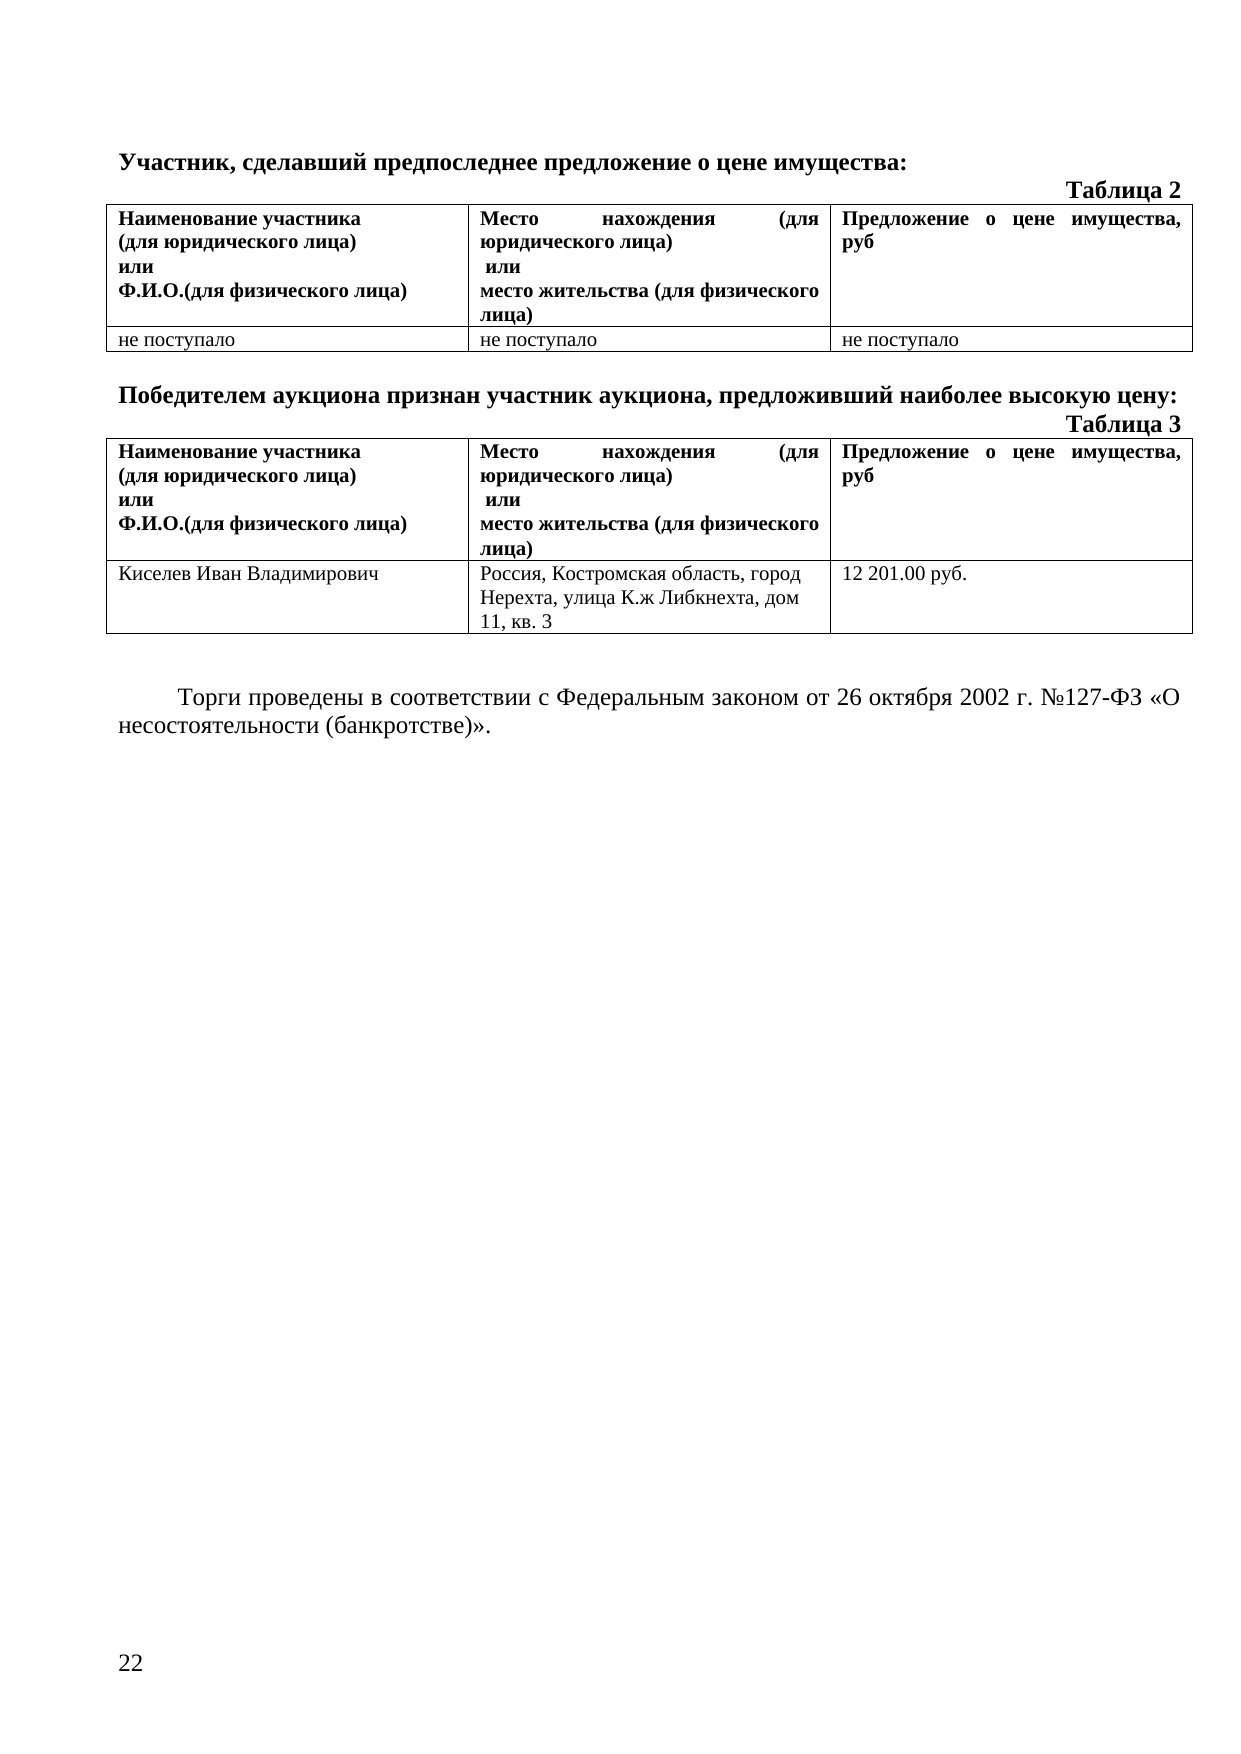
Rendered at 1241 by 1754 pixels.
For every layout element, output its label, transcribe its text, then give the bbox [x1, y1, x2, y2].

list Таблица 3 [118, 409, 1181, 438]
table_header Место нахождения (для юридического лица) или место жительства (для физического лица) [469, 439, 830, 559]
table_header Предложение о цене имущества, руб [831, 439, 1192, 559]
table_header Наименование участника (для юридического лица) или Ф.И.О.(для физического лица) [107, 439, 468, 559]
table_header Наименование участника (для юридического лица) или Ф.И.О.(для физического лица) [107, 205, 468, 326]
list Победителем аукциона признан участник аукциона, предложивший наиболее высокую цену: [118, 381, 1181, 409]
table_header Место нахождения (для юридического лица) или место жительства (для физического лица) [469, 205, 830, 326]
table_header Предложение о цене имущества, руб [831, 205, 1192, 326]
text Торги проведены в соответствии с Федеральным законом от 26 октября . №127-ФЗ «О несостоятельности (банкротстве)». [118, 682, 1181, 739]
table_cell Россия, Костромская область, город Нерехта, улица К.ж Либкнехта, дом 11, кв. 3 [469, 561, 830, 633]
table_cell не поступало [831, 327, 1192, 351]
table_cell Киселев Иван Владимирович [107, 561, 468, 633]
list Таблица 2 [192, 176, 1181, 204]
table_cell не поступало [469, 327, 830, 351]
table_cell не поступало [107, 327, 468, 351]
table_cell 12 201.00 руб. [831, 561, 1192, 633]
list Участник, сделавший предпоследнее предложение о цене имущества: [118, 147, 1181, 176]
